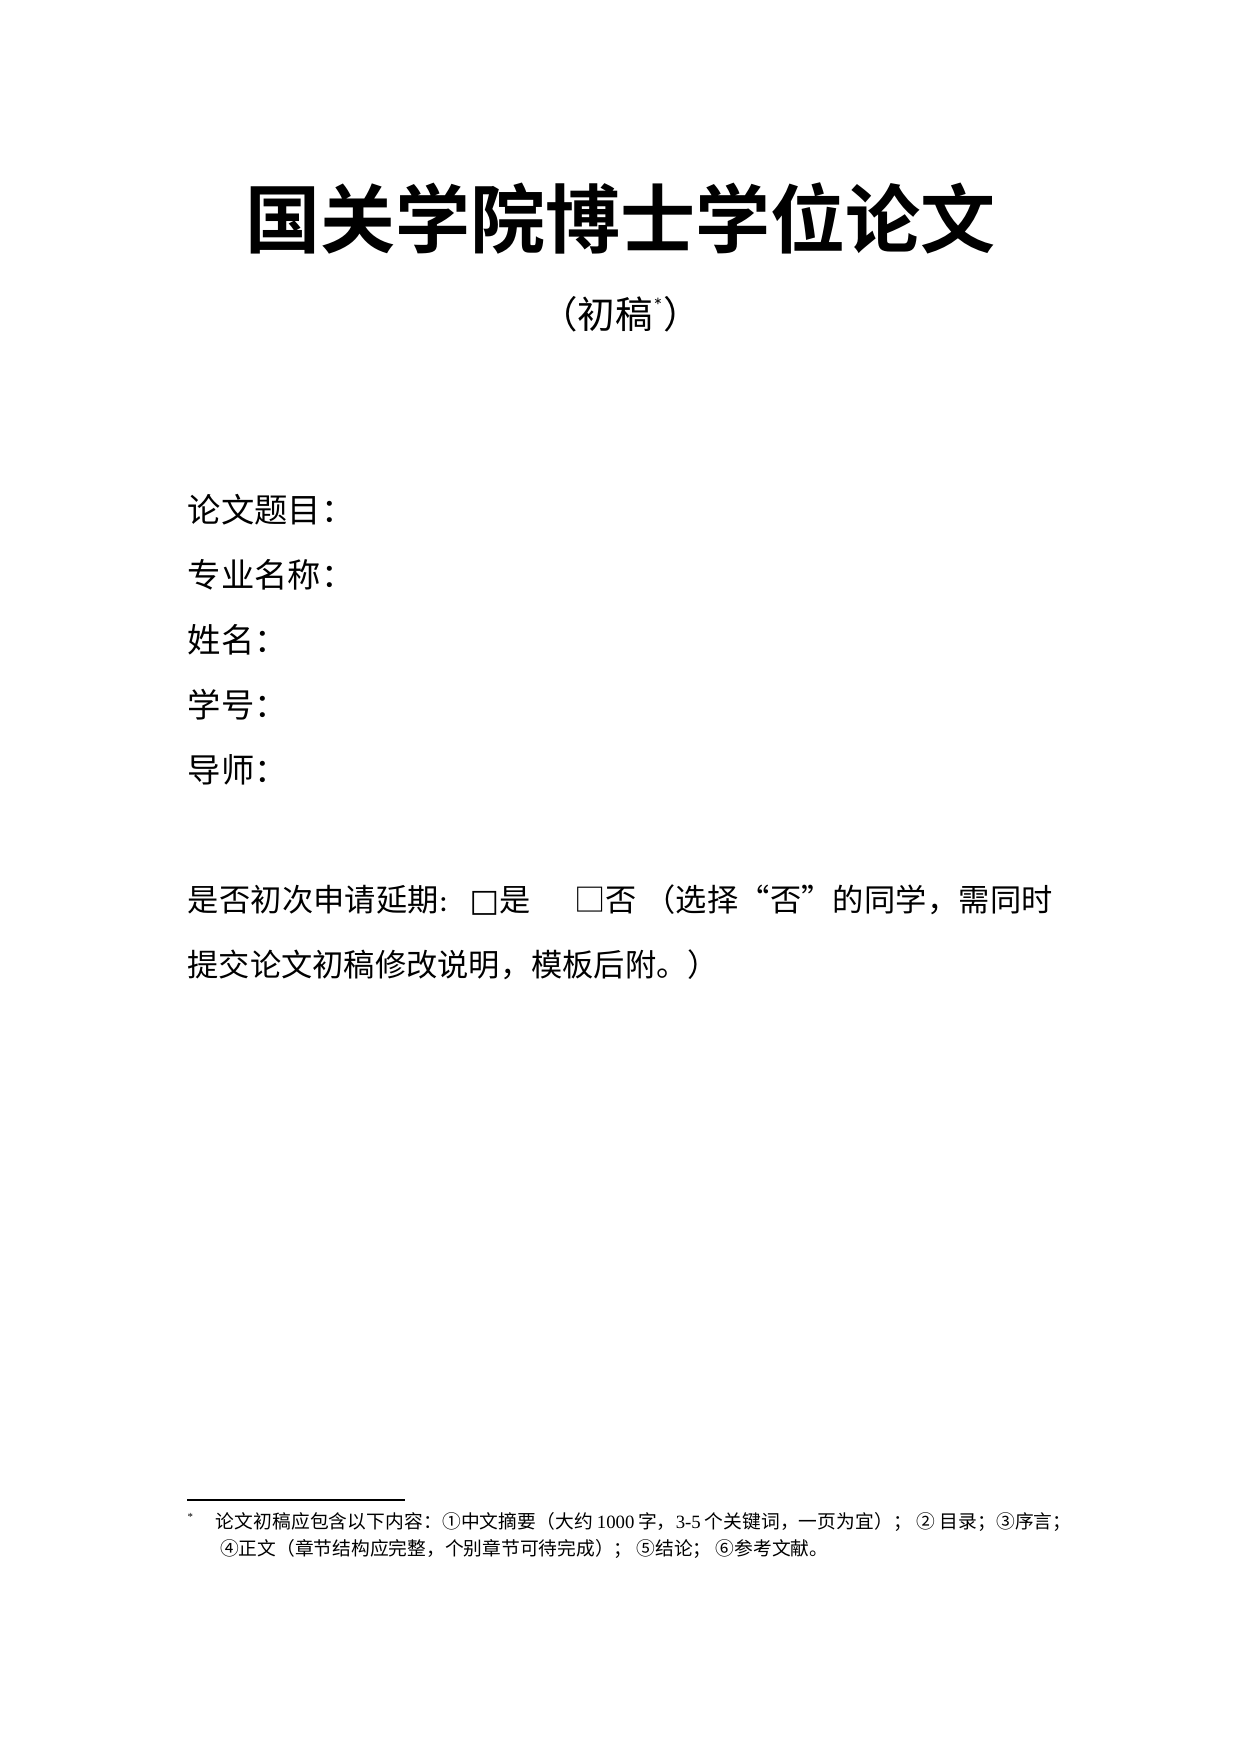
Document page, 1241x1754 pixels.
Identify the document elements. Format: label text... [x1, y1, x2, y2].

text （初稿*） [187, 280, 1053, 345]
text 专业名称： [187, 540, 1053, 605]
text 导师： [187, 735, 1053, 800]
text 姓名： [187, 605, 1053, 670]
text 国关学院博士学位论文 [187, 150, 1053, 280]
text 是否初次申请延期: □是 □否 （选择“否”的同学，需同时提交论文初稿修改说明，模板后附。） [187, 865, 1053, 995]
text 学号： [187, 670, 1053, 735]
text 论文题目： [187, 475, 1053, 540]
